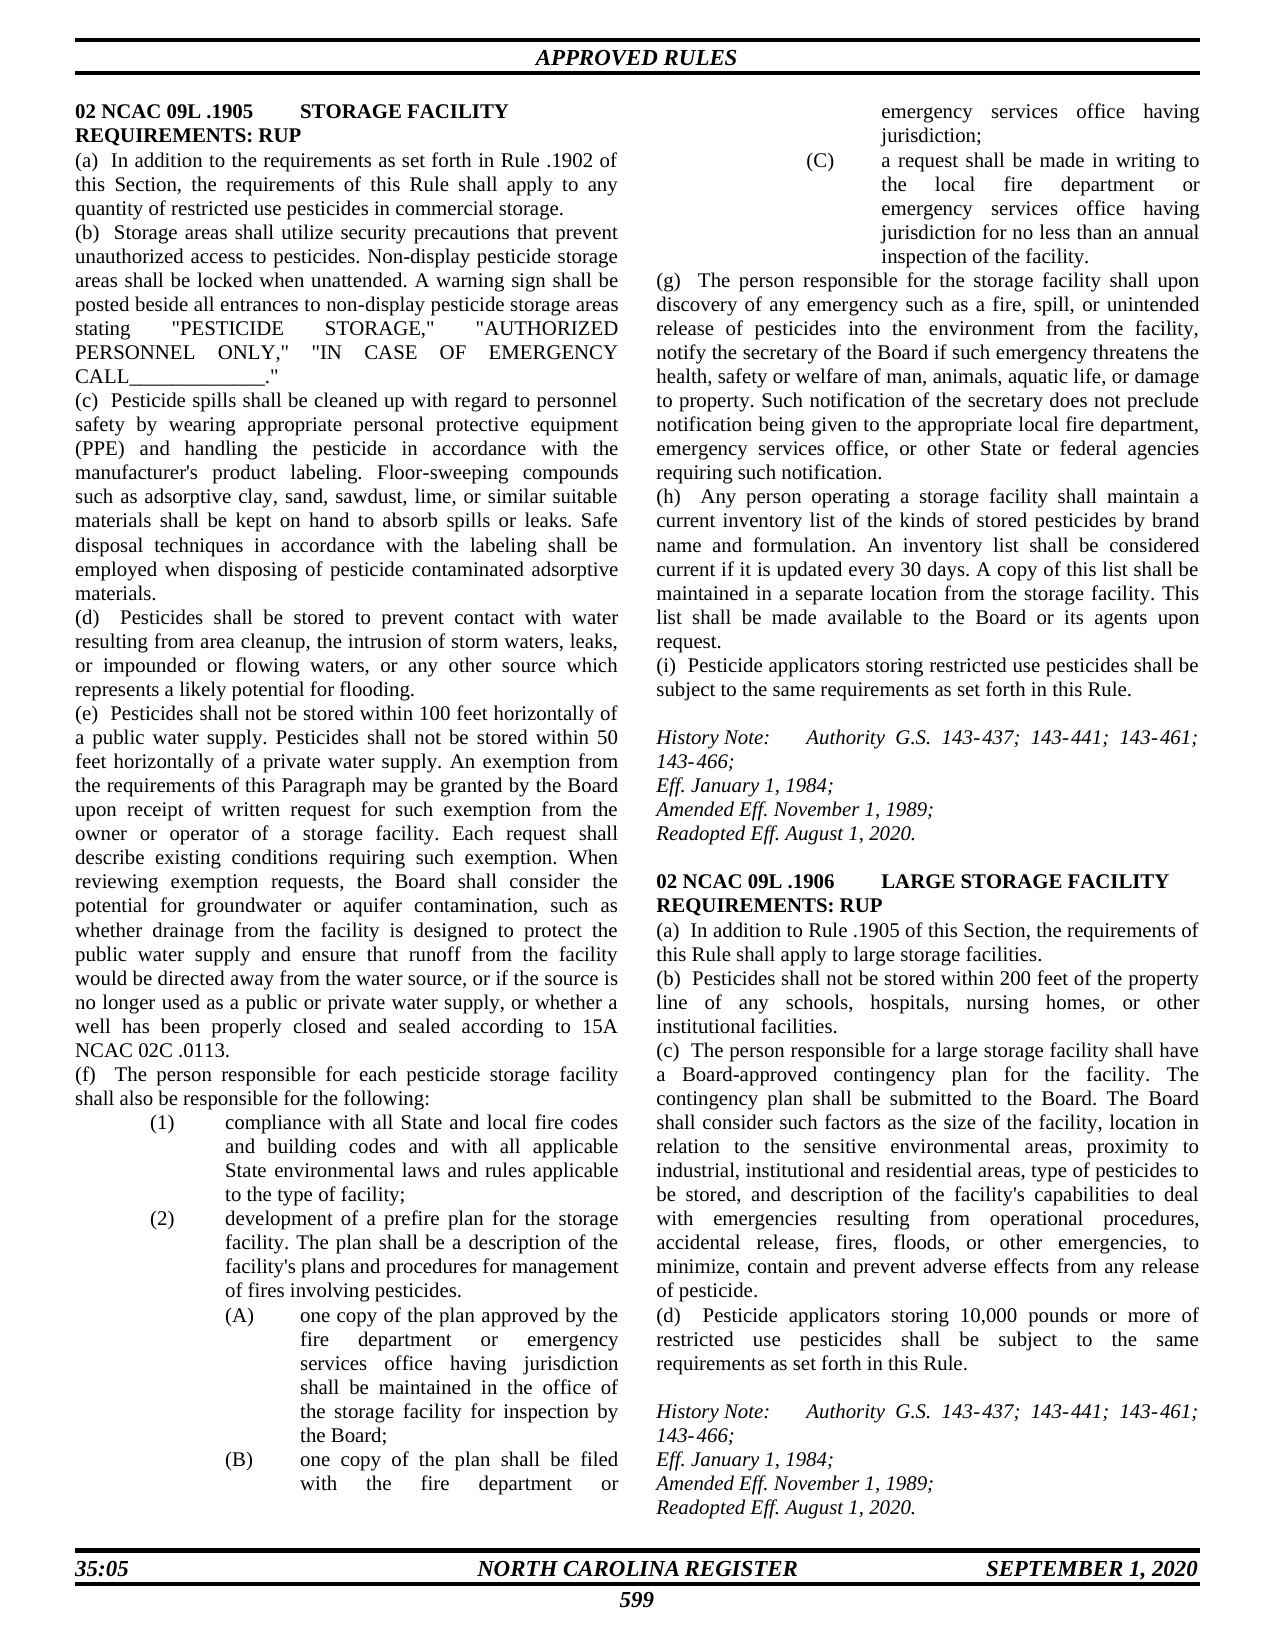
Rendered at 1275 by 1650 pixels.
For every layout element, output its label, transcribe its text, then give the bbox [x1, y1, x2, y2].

text Amended Eff. November 1, 1989; [656, 797, 1200, 821]
text (C) a request shall be made in writing to the local fire department or emergency services office having jurisdiction for no less than an annual inspection of the facility. [806, 147, 1200, 268]
text History Note: Authority G.S. 143-437; 143-441; 143-461; 143-466; [656, 725, 1200, 773]
text History Note: Authority G.S. 143-437; 143-441; 143-461; 143-466; [656, 1399, 1200, 1447]
text (b) Storage areas shall utilize security precautions that prevent unauthorized access to pesticides. Non-display pesticide storage areas shall be locked when unattended. A warning sign shall be posted beside all entrances to non-display pesticide storage areas stating "PESTICIDE STORAGE," "AUTHORIZED PERSONNEL ONLY," "IN CASE OF EMERGENCY CALL_____________." [75, 220, 619, 388]
text (e) Pesticides shall not be stored within 100 feet horizontally of a public water supply. Pesticides shall not be stored within 50 feet horizontally of a private water supply. An exemption from the requirements of this Paragraph may be granted by the Board upon receipt of written request for such exemption from the owner or operator of a storage facility. Each request shall describe existing conditions requiring such exemption. When reviewing exemption requests, the Board shall consider the potential for groundwater or aquifer contamination, such as whether drainage from the facility is designed to protect the public water supply and ensure that runoff from the facility would be directed away from the water source, or if the source is no longer used as a public or private water supply, or whether a well has been properly closed and sealed according to 15A NCAC 02C .0113. [75, 701, 619, 1062]
text (1) compliance with all State and local fire codes and building codes and with all applicable State environmental laws and rules applicable to the type of facility; [150, 1110, 619, 1206]
text (h) Any person operating a storage facility shall maintain a current inventory list of the kinds of stored pesticides by brand name and formulation. An inventory list shall be considered current if it is updated every 30 days. A copy of this list shall be maintained in a separate location from the storage facility. This list shall be made available to the Board or its agents upon request. [656, 484, 1200, 653]
text (a) In addition to Rule .1905 of this Section, the requirements of this Rule shall apply to large storage facilities. [656, 917, 1200, 966]
text (g) The person responsible for the storage facility shall upon discovery of any emergency such as a fire, spill, or unintended release of pesticides into the environment from the facility, notify the secretary of the Board if such emergency threatens the health, safety or welfare of man, animals, aquatic life, or damage to property. Such notification of the secretary does not preclude notification being given to the appropriate local fire department, emergency services office, or other State or federal agencies requiring such notification. [656, 268, 1200, 484]
text (d) Pesticide applicators storing 10,000 pounds or more of restricted use pesticides shall be subject to the same requirements as set forth in this Rule. [656, 1302, 1200, 1375]
text (c) Pesticide spills shall be cleaned up with regard to personnel safety by wearing appropriate personal protective equipment (PPE) and handling the pesticide in accordance with the manufacturer's product labeling. Floor-sweeping compounds such as adsorptive clay, sand, sawdust, lime, or similar suitable materials shall be kept on hand to absorb spills or leaks. Safe disposal techniques in accordance with the labeling shall be employed when disposing of pesticide contaminated adsorptive materials. [75, 388, 619, 605]
text Readopted Eff. August 1, 2020. [656, 1495, 1200, 1519]
text Readopted Eff. August 1, 2020. [656, 821, 1200, 845]
text (a) In addition to the requirements as set forth in Rule .1902 of this Section, the requirements of this Rule shall apply to any quantity of restricted use pesticides in commercial storage. [75, 147, 619, 220]
text Amended Eff. November 1, 1989; [656, 1471, 1200, 1495]
text Eff. January 1, 1984; [656, 1447, 1200, 1471]
text 02 NCAC 09L .1906 LARGE STORAGE FACILITY REQUIREMENTS: RUP [656, 869, 1200, 917]
text (2) development of a prefire plan for the storage facility. The plan shall be a description of the facility's plans and procedures for management of fires involving pesticides. [150, 1206, 619, 1302]
text (i) Pesticide applicators storing restricted use pesticides shall be subject to the same requirements as set forth in this Rule. [656, 653, 1200, 701]
text (d) Pesticides shall be stored to prevent contact with water resulting from area cleanup, the intrusion of storm waters, leaks, or impounded or flowing waters, or any other source which represents a likely potential for flooding. [75, 605, 619, 701]
text (b) Pesticides shall not be stored within 200 feet of the property line of any schools, hospitals, nursing homes, or other institutional facilities. [656, 966, 1200, 1038]
text 02 NCAC 09L .1905 STORAGE FACILITY REQUIREMENTS: RUP [75, 99, 619, 147]
text (B) one copy of the plan shall be filed with the fire department or emergency services office having jurisdiction; [806, 99, 1200, 147]
text (B) one copy of the plan shall be filed with the fire department or emergency services office having jurisdiction; [225, 1447, 619, 1495]
text Eff. January 1, 1984; [656, 773, 1200, 797]
text (f) The person responsible for each pesticide storage facility shall also be responsible for the following: [75, 1062, 619, 1110]
text (c) The person responsible for a large storage facility shall have a Board-approved contingency plan for the facility. The contingency plan shall be submitted to the Board. The Board shall consider such factors as the size of the facility, location in relation to the sensitive environmental areas, proximity to industrial, institutional and residential areas, type of pesticides to be stored, and description of the facility's capabilities to deal with emergencies resulting from operational procedures, accidental release, fires, floods, or other emergencies, to minimize, contain and prevent adverse effects from any release of pesticide. [656, 1038, 1200, 1302]
text (A) one copy of the plan approved by the fire department or emergency services office having jurisdiction shall be maintained in the office of the storage facility for inspection by the Board; [225, 1302, 619, 1447]
